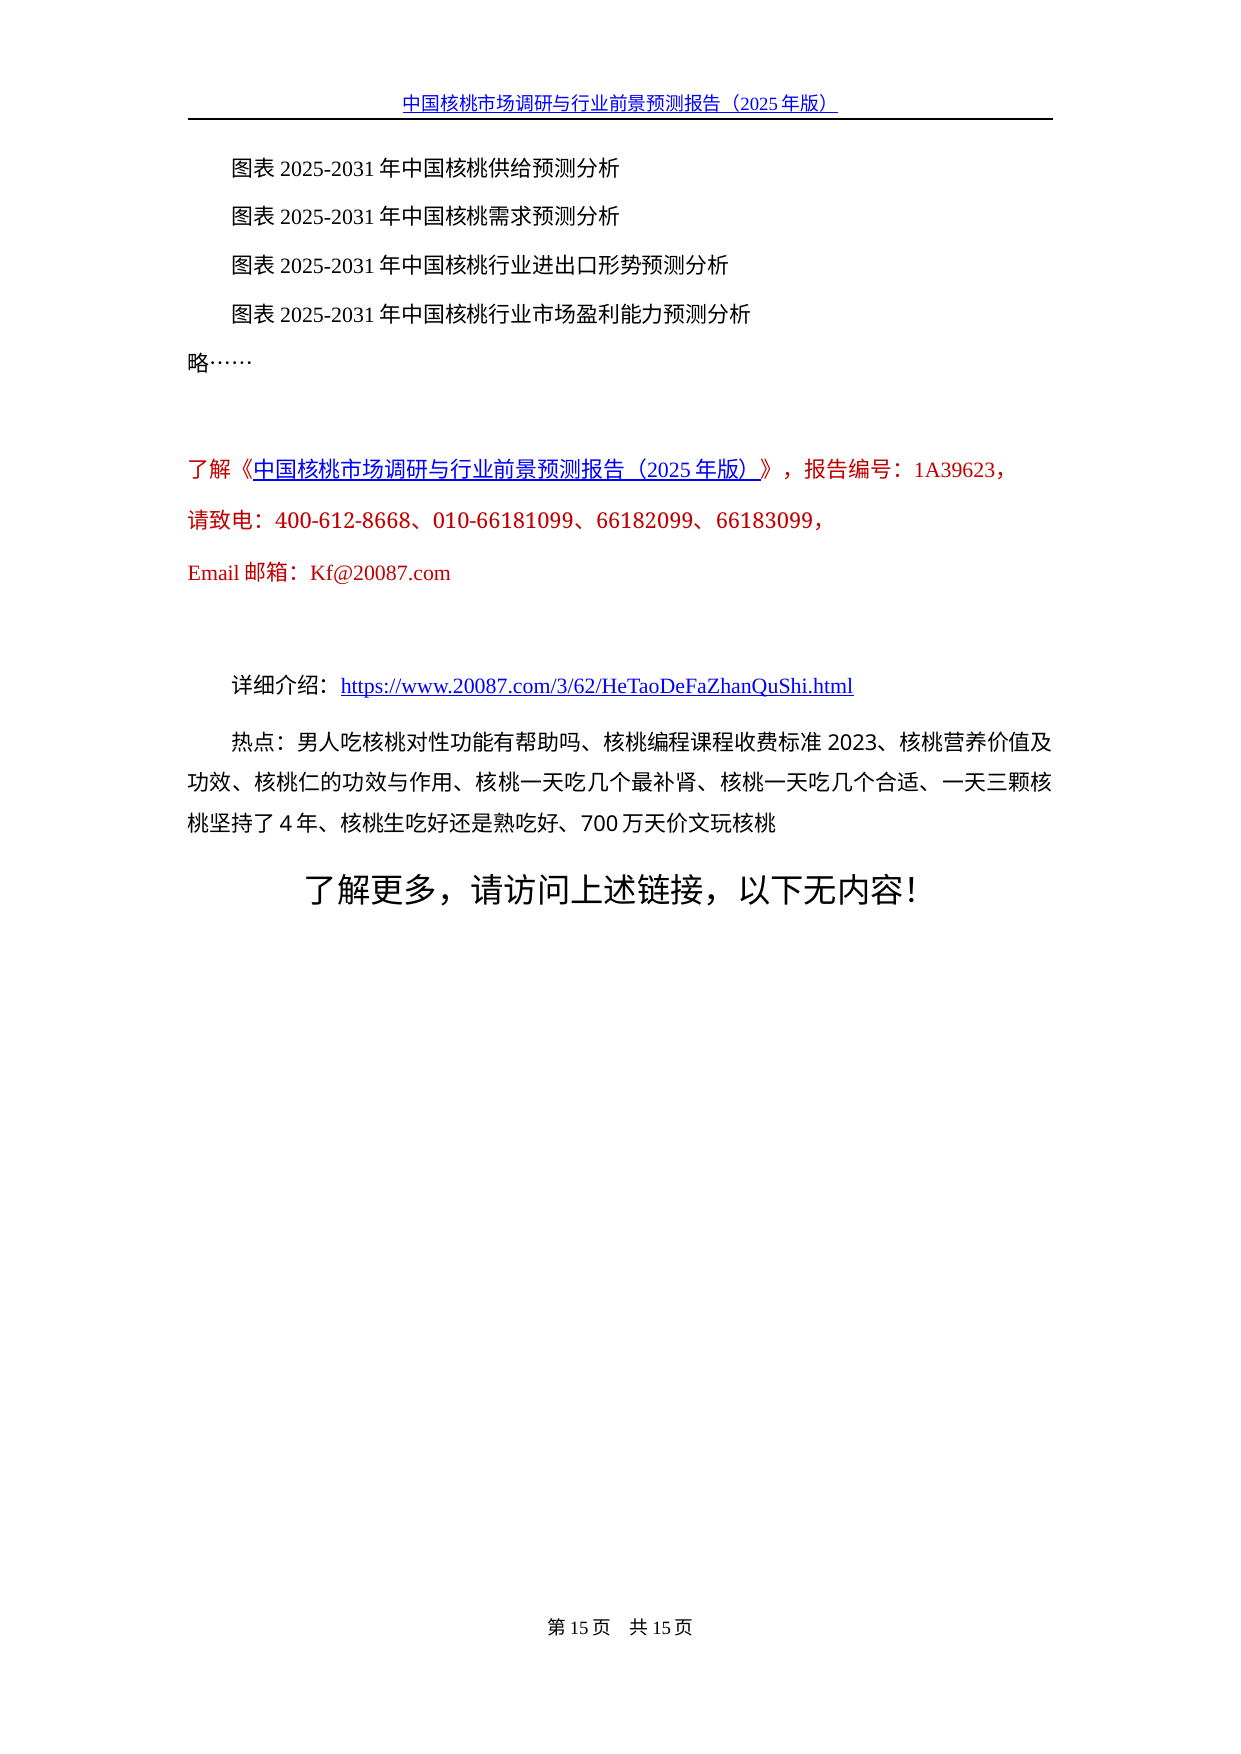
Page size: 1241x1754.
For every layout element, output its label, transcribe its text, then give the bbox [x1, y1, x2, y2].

text 请致电：400-612-8668、010-66181099、66182099、66183099， [187, 503, 1053, 536]
text 了解《中国核桃市场调研与行业前景预测报告（2025年版）》，报告编号：1A39623， [187, 452, 1053, 484]
title 了解更多，请访问上述链接，以下无内容！ [187, 856, 1053, 921]
text Email邮箱：Kf@20087.com [187, 555, 1053, 587]
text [187, 150, 1053, 378]
text 详细介绍：https://www.20087.com/3/62/HeTaoDeFaZhanQuShi.html [187, 668, 1053, 700]
text 热点：男人吃核桃对性功能有帮助吗、核桃编程课程收费标准2023、核桃营养价值及功效、核桃仁的功效与作用、核桃一天吃几个最补肾、核桃一天吃几个合适、一天三颗核桃坚持了4年、核桃生吃好还是熟吃好、700万天价文玩核桃 [187, 724, 1053, 838]
